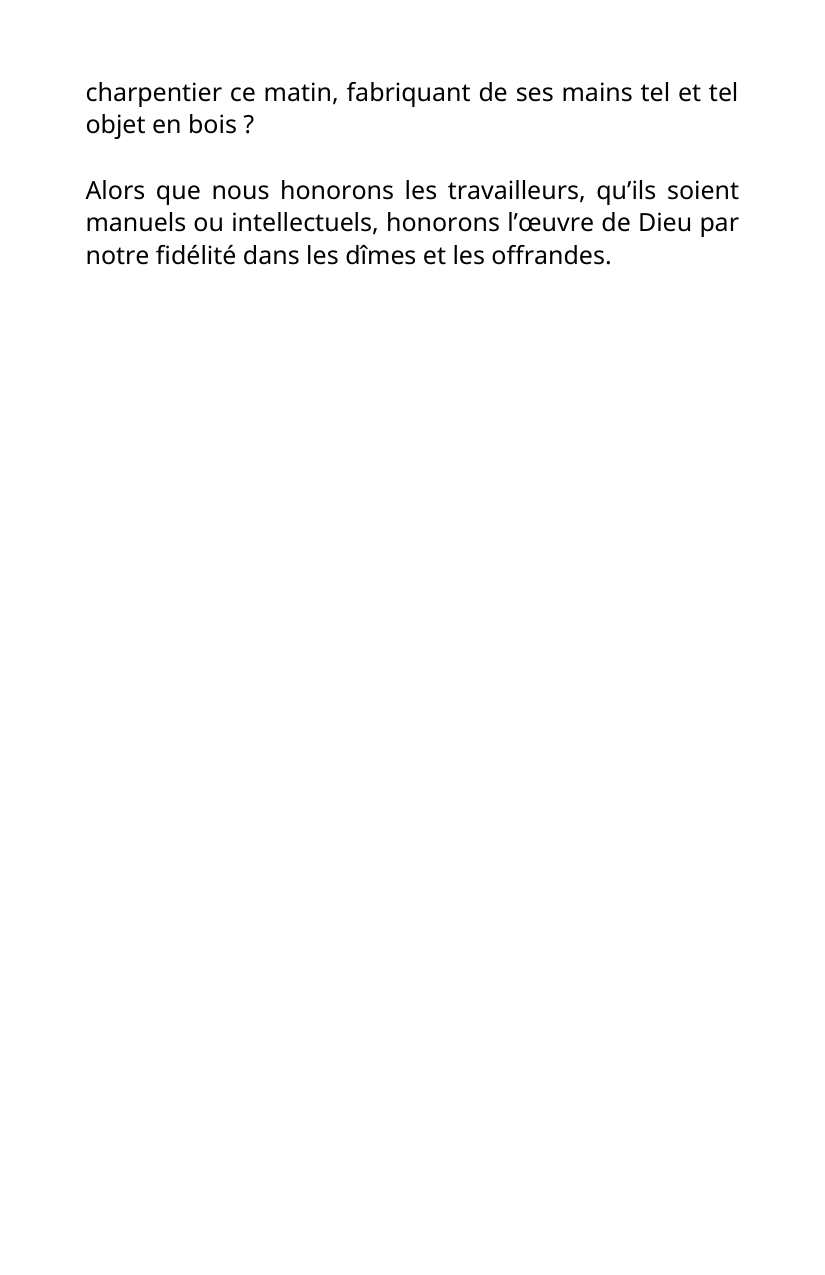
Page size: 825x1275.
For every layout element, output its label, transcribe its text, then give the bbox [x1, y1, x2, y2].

text Alors que nous honorons les travailleurs, qu’ils soient manuels ou intellectuels, honorons l’œuvre de Dieu par notre fidélité dans les dîmes et les offrandes. [85, 173, 739, 271]
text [85, 75, 739, 140]
